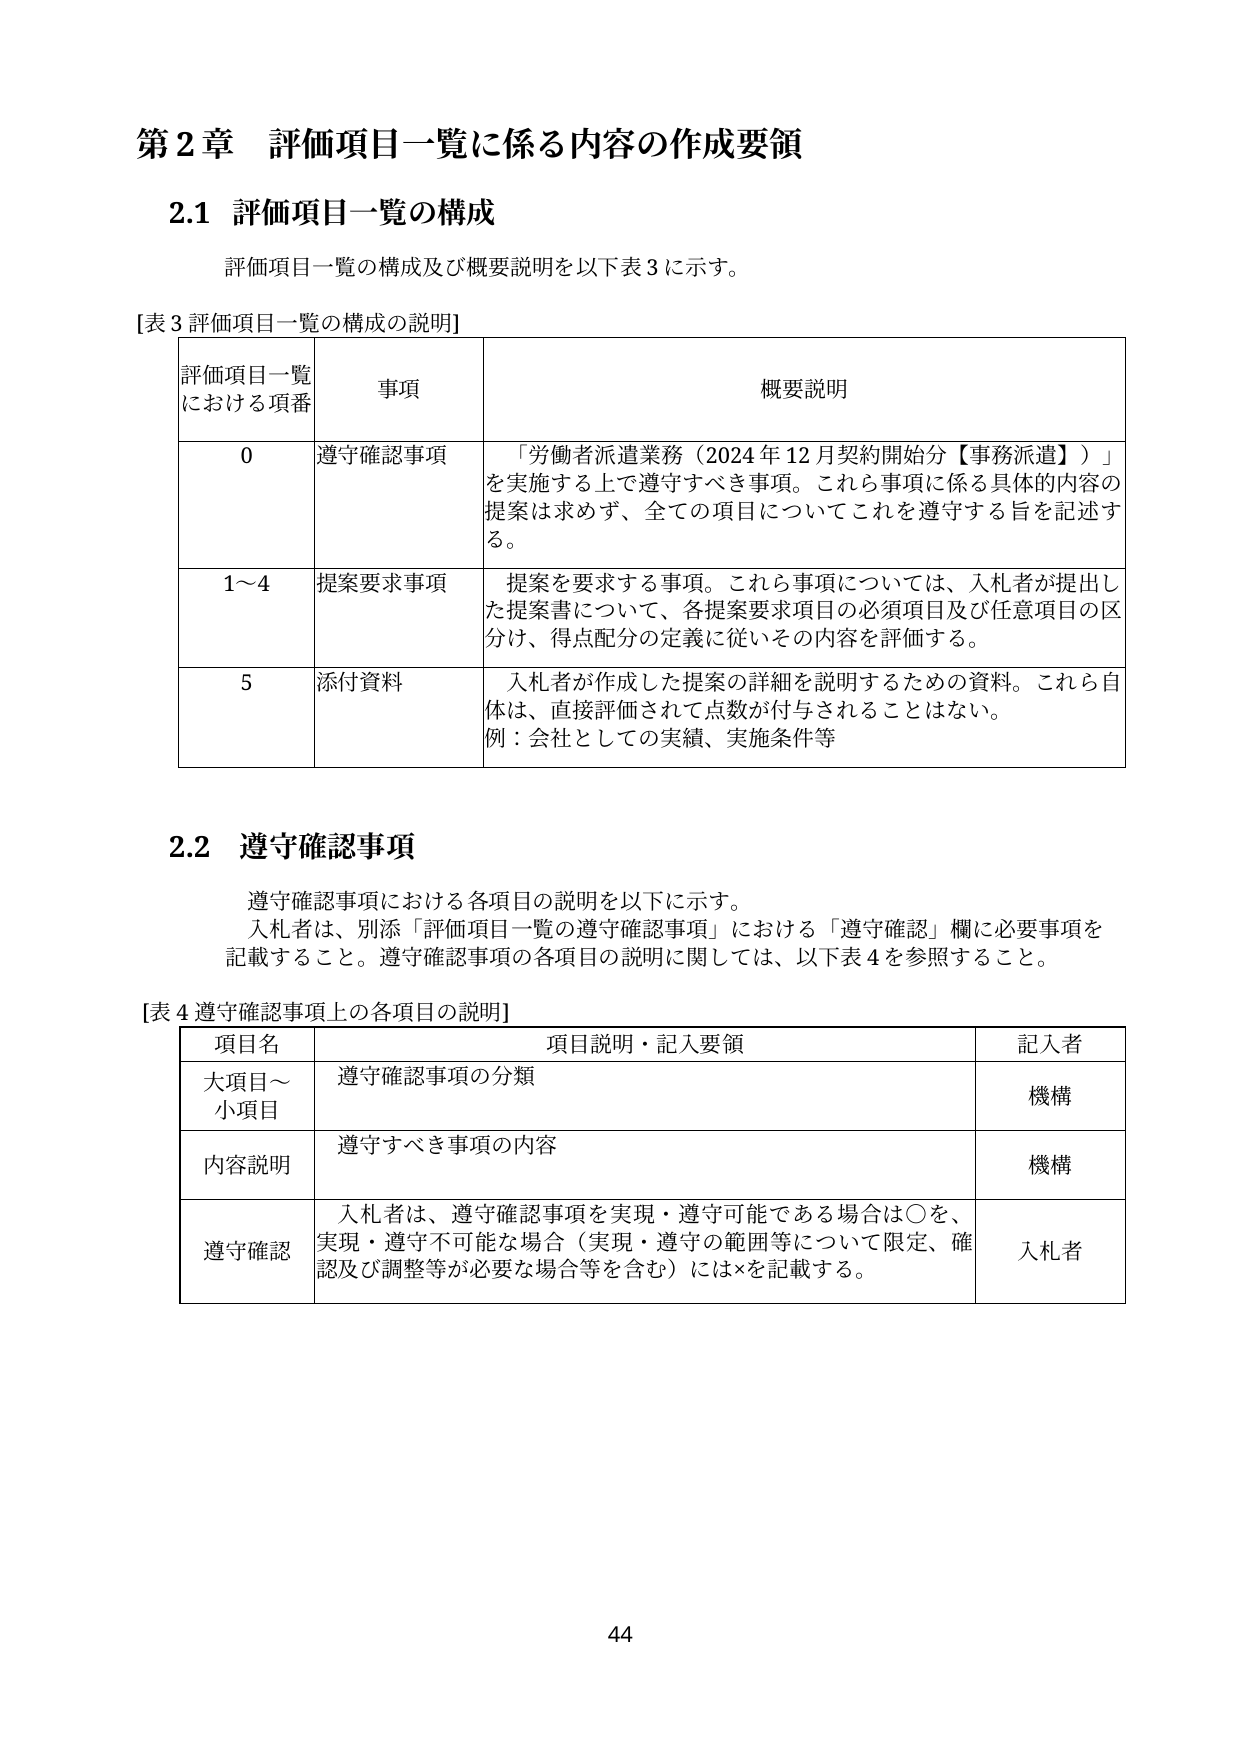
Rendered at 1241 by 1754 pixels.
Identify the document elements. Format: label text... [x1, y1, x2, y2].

text 2.1 評価項目一覧の構成 [169, 190, 1104, 232]
table_header 事項 [315, 338, 483, 441]
table_cell 0 [179, 442, 314, 568]
table_cell 機構 [976, 1131, 1125, 1199]
text 2.2 遵守確認事項 [169, 824, 1104, 866]
text 第2章 評価項目一覧に係る内容の作成要領 [136, 118, 1104, 166]
table_cell 遵守確認 [181, 1200, 314, 1303]
table_cell 機構 [976, 1062, 1125, 1130]
table_cell 遵守すべき事項の内容 [315, 1131, 975, 1199]
table_header 評価項目一覧における項番 [179, 338, 314, 441]
table_cell 添付資料 [315, 668, 483, 767]
table_cell 入札者 [976, 1200, 1125, 1303]
text [表4 遵守確認事項上の各項目の説明] [136, 998, 1104, 1026]
table_cell 5 [179, 668, 314, 767]
table_header 概要説明 [484, 338, 1125, 441]
table_cell 入札者が作成した提案の詳細を説明するための資料。これら自 体は、直接評価されて点数が付与されることはない。 例：会社としての実績、実施条件等 [484, 668, 1125, 767]
table_cell 提案要求事項 [315, 569, 483, 667]
table_cell 入札者は、遵守確認事項を実現・遵守可能である場合は○を、実現・遵守不可能な場合（実現・遵守の範囲等について限定、確認及び調整等が必要な場合等を含む）には×を記載する。 [315, 1200, 975, 1303]
text 評価項目一覧の構成及び概要説明を以下表3に示す。 [224, 253, 1104, 281]
text 遵守確認事項における各項目の説明を以下に示す。 [225, 887, 1104, 915]
table_cell 提案を要求する事項。これら事項については、入札者が提出した提案書について、各提案要求項目の必須項目及び任意項目の区分け、得点配分の定義に従いその内容を評価する。 [484, 569, 1125, 667]
table_cell 大項目～ 小項目 [181, 1062, 314, 1130]
table_header 項目名 [181, 1028, 314, 1061]
table_cell 1～4 [179, 569, 314, 667]
text 入札者は、別添「評価項目一覧の遵守確認事項」における「遵守確認」欄に必要事項を記載すること。遵守確認事項の各項目の説明に関しては、以下表4を参照すること。 [225, 915, 1104, 971]
text [表3 評価項目一覧の構成の説明] [136, 309, 1104, 337]
table_header 記入者 [976, 1028, 1125, 1061]
table_cell 内容説明 [181, 1131, 314, 1199]
table_cell 「労働者派遣業務（2024年12月契約開始分【事務派遣】）」を実施する上で遵守すべき事項。これら事項に係る具体的内容の提案は求めず、全ての項目についてこれを遵守する旨を記述する。 [484, 442, 1125, 568]
table_header 項目説明・記入要領 [315, 1028, 975, 1061]
table_cell 遵守確認事項の分類 [315, 1062, 975, 1130]
table_cell 遵守確認事項 [315, 442, 483, 568]
